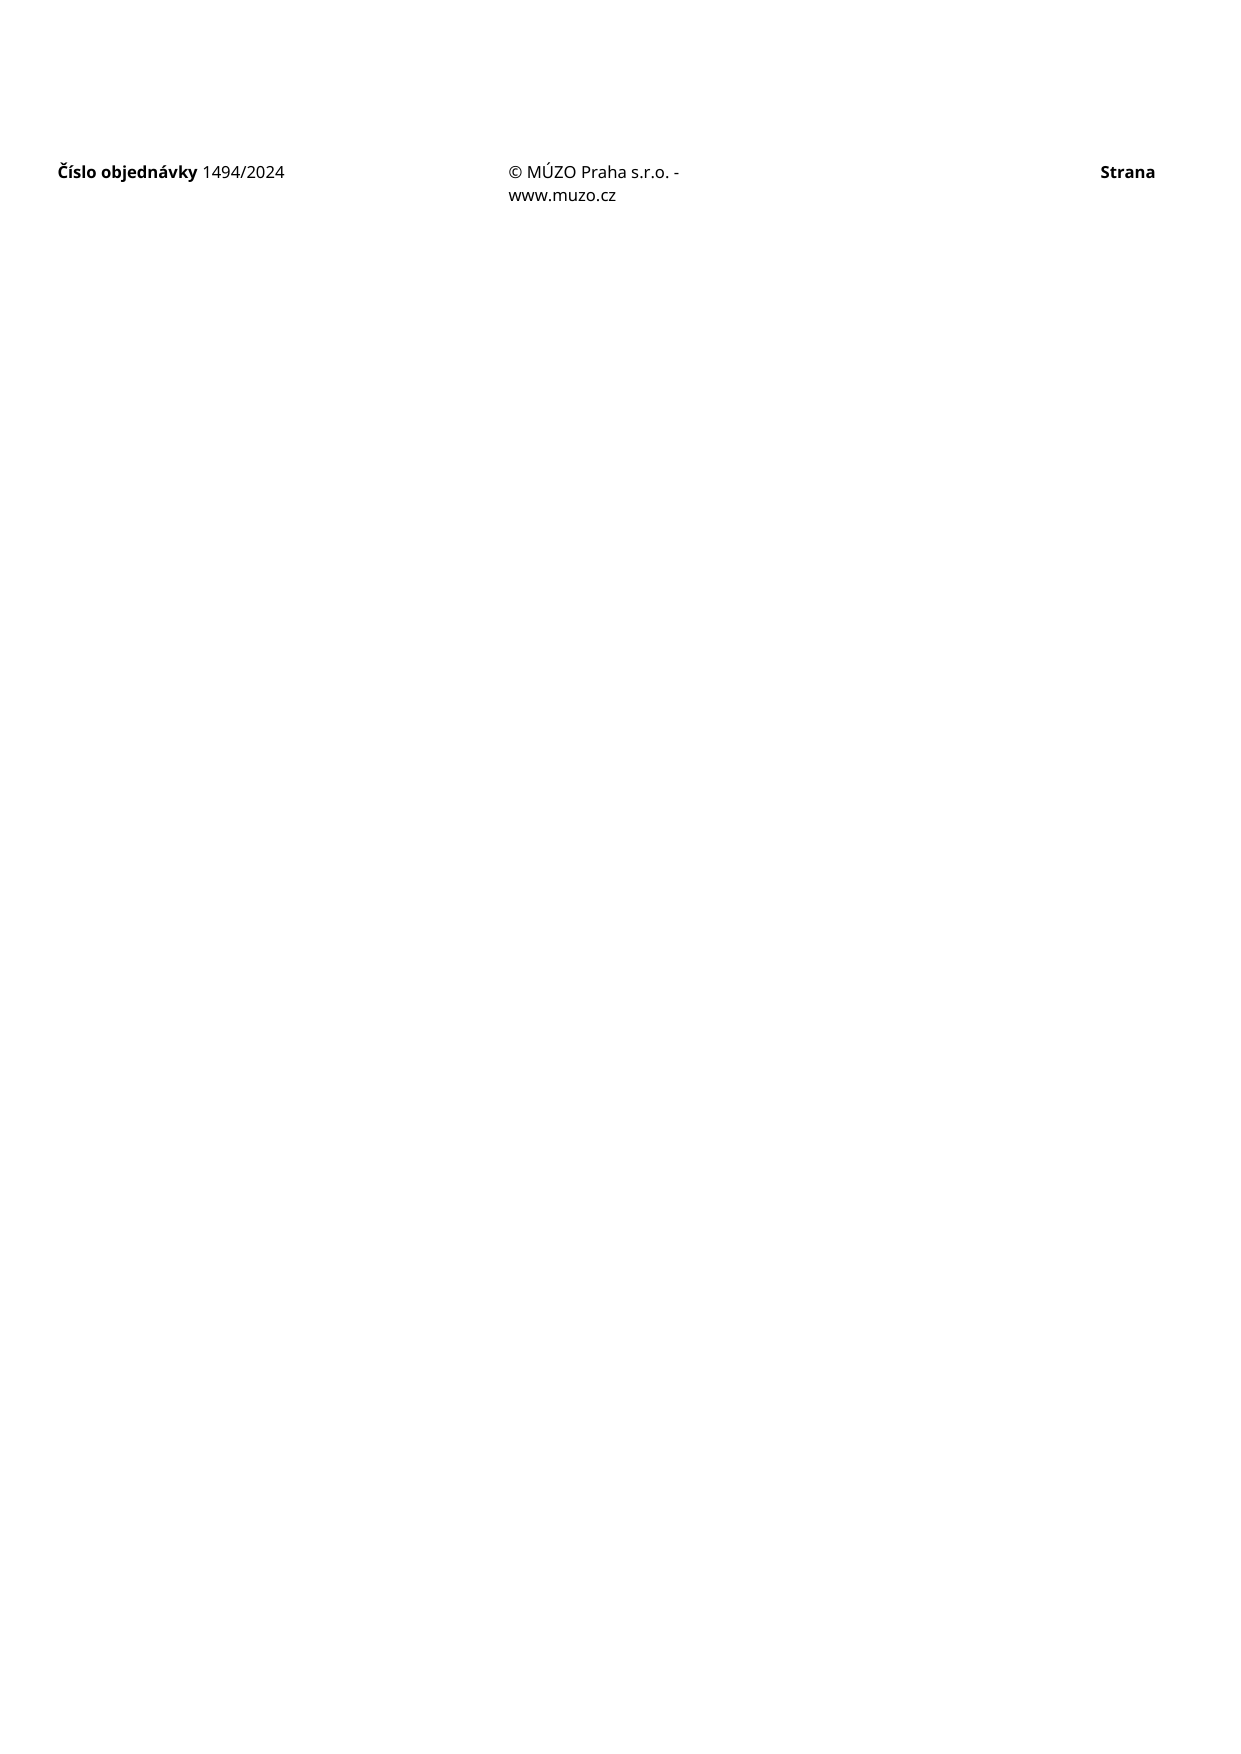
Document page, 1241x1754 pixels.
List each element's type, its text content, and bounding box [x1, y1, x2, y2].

text Číslo objednávky 1494/2024 [57, 161, 307, 184]
text © MÚZO Praha s.r.o. - www.muzo.cz [508, 161, 789, 206]
text Strana [1100, 161, 1161, 184]
